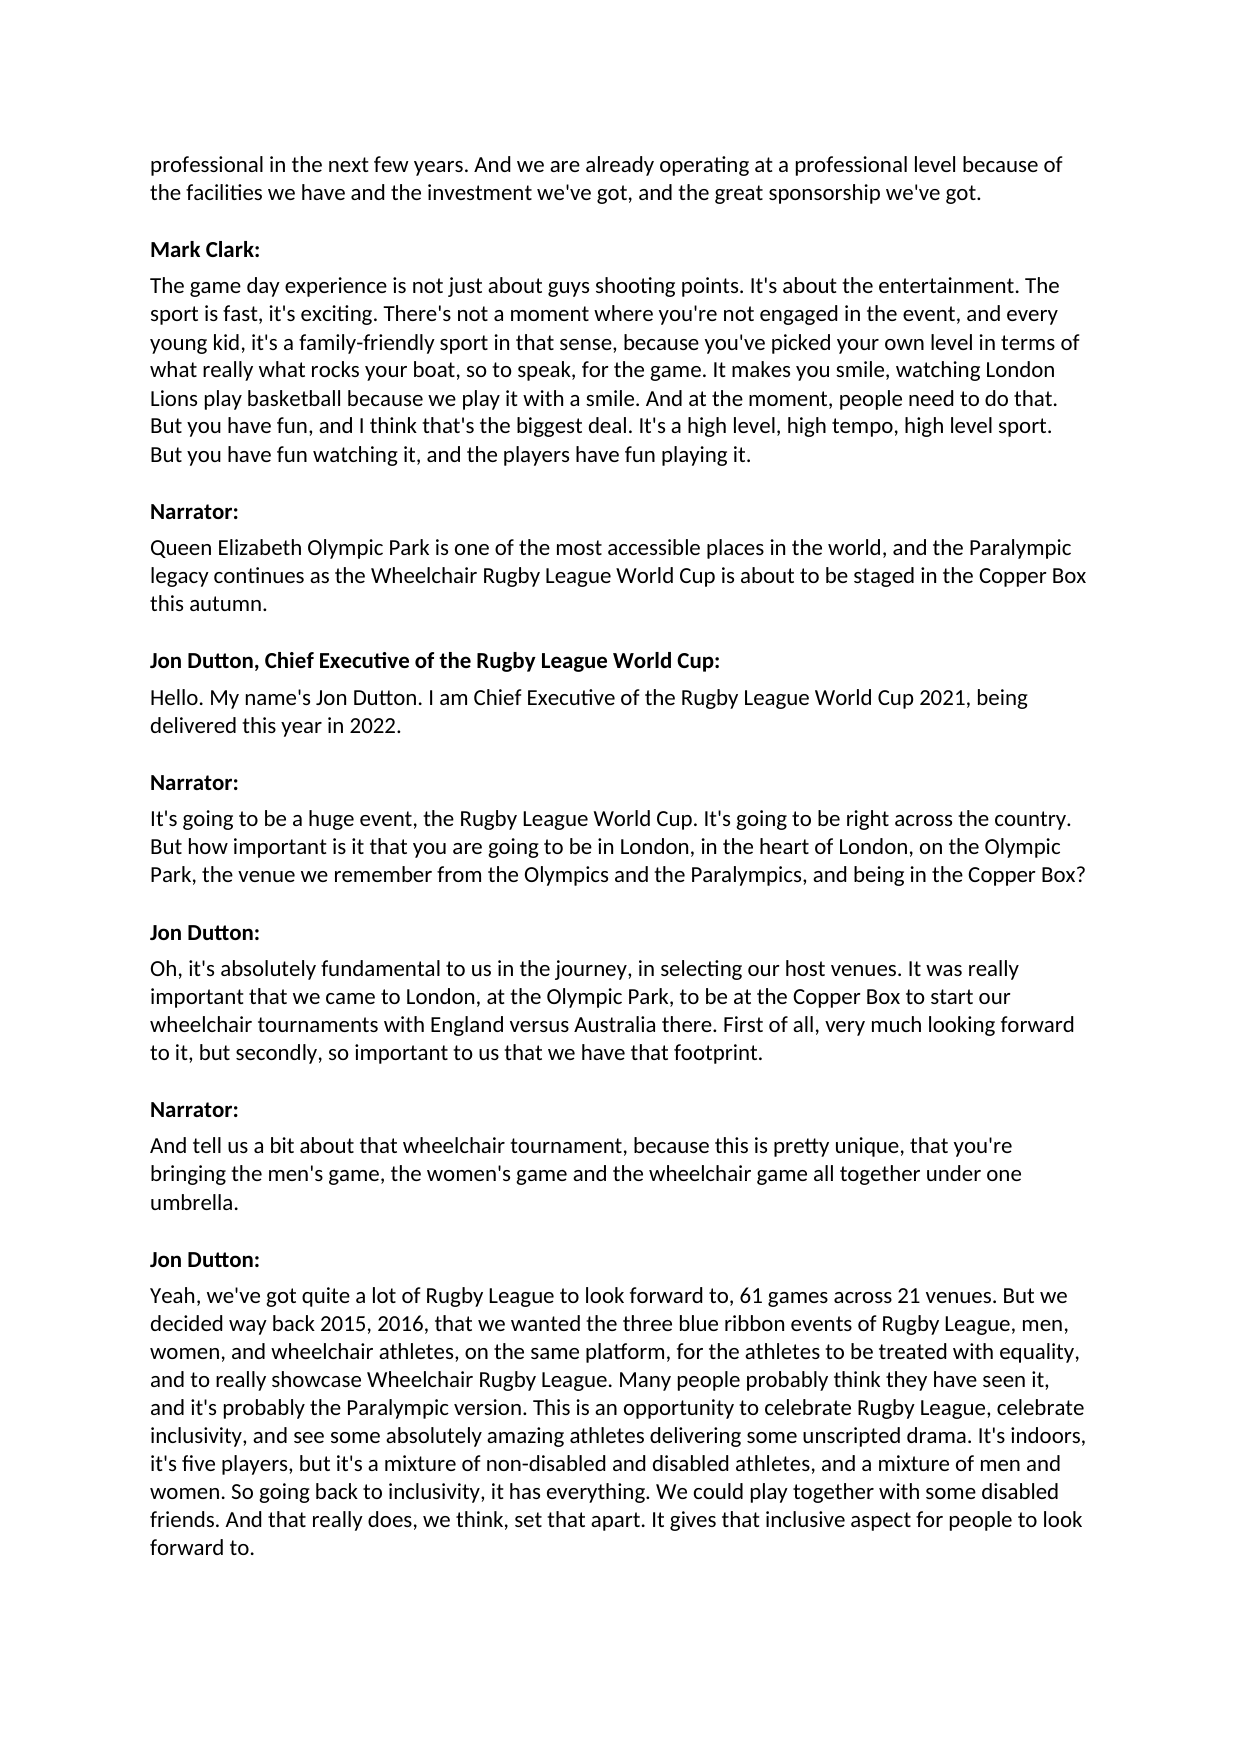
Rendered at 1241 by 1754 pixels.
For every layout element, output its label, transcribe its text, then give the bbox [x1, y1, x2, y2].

text Narrator: [150, 1095, 1090, 1123]
text Hello. My name's Jon Dutton. I am Chief Executive of the Rugby League World Cup 2021, being delivered this year in 2022. [150, 683, 1090, 739]
text Yeah, we've got quite a lot of Rugby League to look forward to, 61 games across 21 venues. But we decided way back 2015, 2016, that we wanted the three blue ribbon events of Rugby League, men, women, and wheelchair athletes, on the same platform, for the athletes to be treated with equality, and to really showcase Wheelchair Rugby League. Many people probably think they have seen it, and it's probably the Paralympic version. This is an opportunity to celebrate Rugby League, celebrate inclusivity, and see some absolutely amazing athletes delivering some unscripted drama. It's indoors, it's five players, but it's a mixture of non-disabled and disabled athletes, and a mixture of men and women. So going back to inclusivity, it has everything. We could play together with some disabled friends. And that really does, we think, set that apart. It gives that inclusive aspect for people to look forward to. [150, 1281, 1090, 1561]
text Queen Elizabeth Olympic Park is one of the most accessible places in the world, and the Paralympic legacy continues as the Wheelchair Rugby League World Cup is about to be staged in the Copper Box this autumn. [150, 533, 1090, 617]
text Jon Dutton, Chief Executive of the Rugby League World Cup: [150, 646, 1090, 674]
text The game day experience is not just about guys shooting points. It's about the entertainment. The sport is fast, it's exciting. There's not a moment where you're not engaged in the event, and every young kid, it's a family-friendly sport in that sense, because you've picked your own level in terms of what really what rocks your boat, so to speak, for the game. It makes you smile, watching London Lions play basketball because we play it with a smile. And at the moment, people need to do that. But you have fun, and I think that's the biggest deal. It's a high level, high tempo, high level sport. But you have fun watching it, and the players have fun playing it. [150, 272, 1090, 468]
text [150, 150, 1090, 206]
text It's going to be a huge event, the Rugby League World Cup. It's going to be right across the country. But how important is it that you are going to be in London, in the heart of London, on the Olympic Park, the venue we remember from the Olympics and the Paralympics, and being in the Copper Box? [150, 804, 1090, 888]
text Mark Clark: [150, 235, 1090, 263]
text Jon Dutton: [150, 1245, 1090, 1273]
text And tell us a bit about that wheelchair tournament, because this is pretty unique, that you're bringing the men's game, the women's game and the wheelchair game all together under one umbrella. [150, 1132, 1090, 1216]
text Jon Dutton: [150, 918, 1090, 946]
text Narrator: [150, 768, 1090, 796]
text Oh, it's absolutely fundamental to us in the journey, in selecting our host venues. It was really important that we came to London, at the Olympic Park, to be at the Copper Box to start our wheelchair tournaments with England versus Australia there. First of all, very much looking forward to it, but secondly, so important to us that we have that footprint. [150, 954, 1090, 1066]
text Narrator: [150, 497, 1090, 525]
